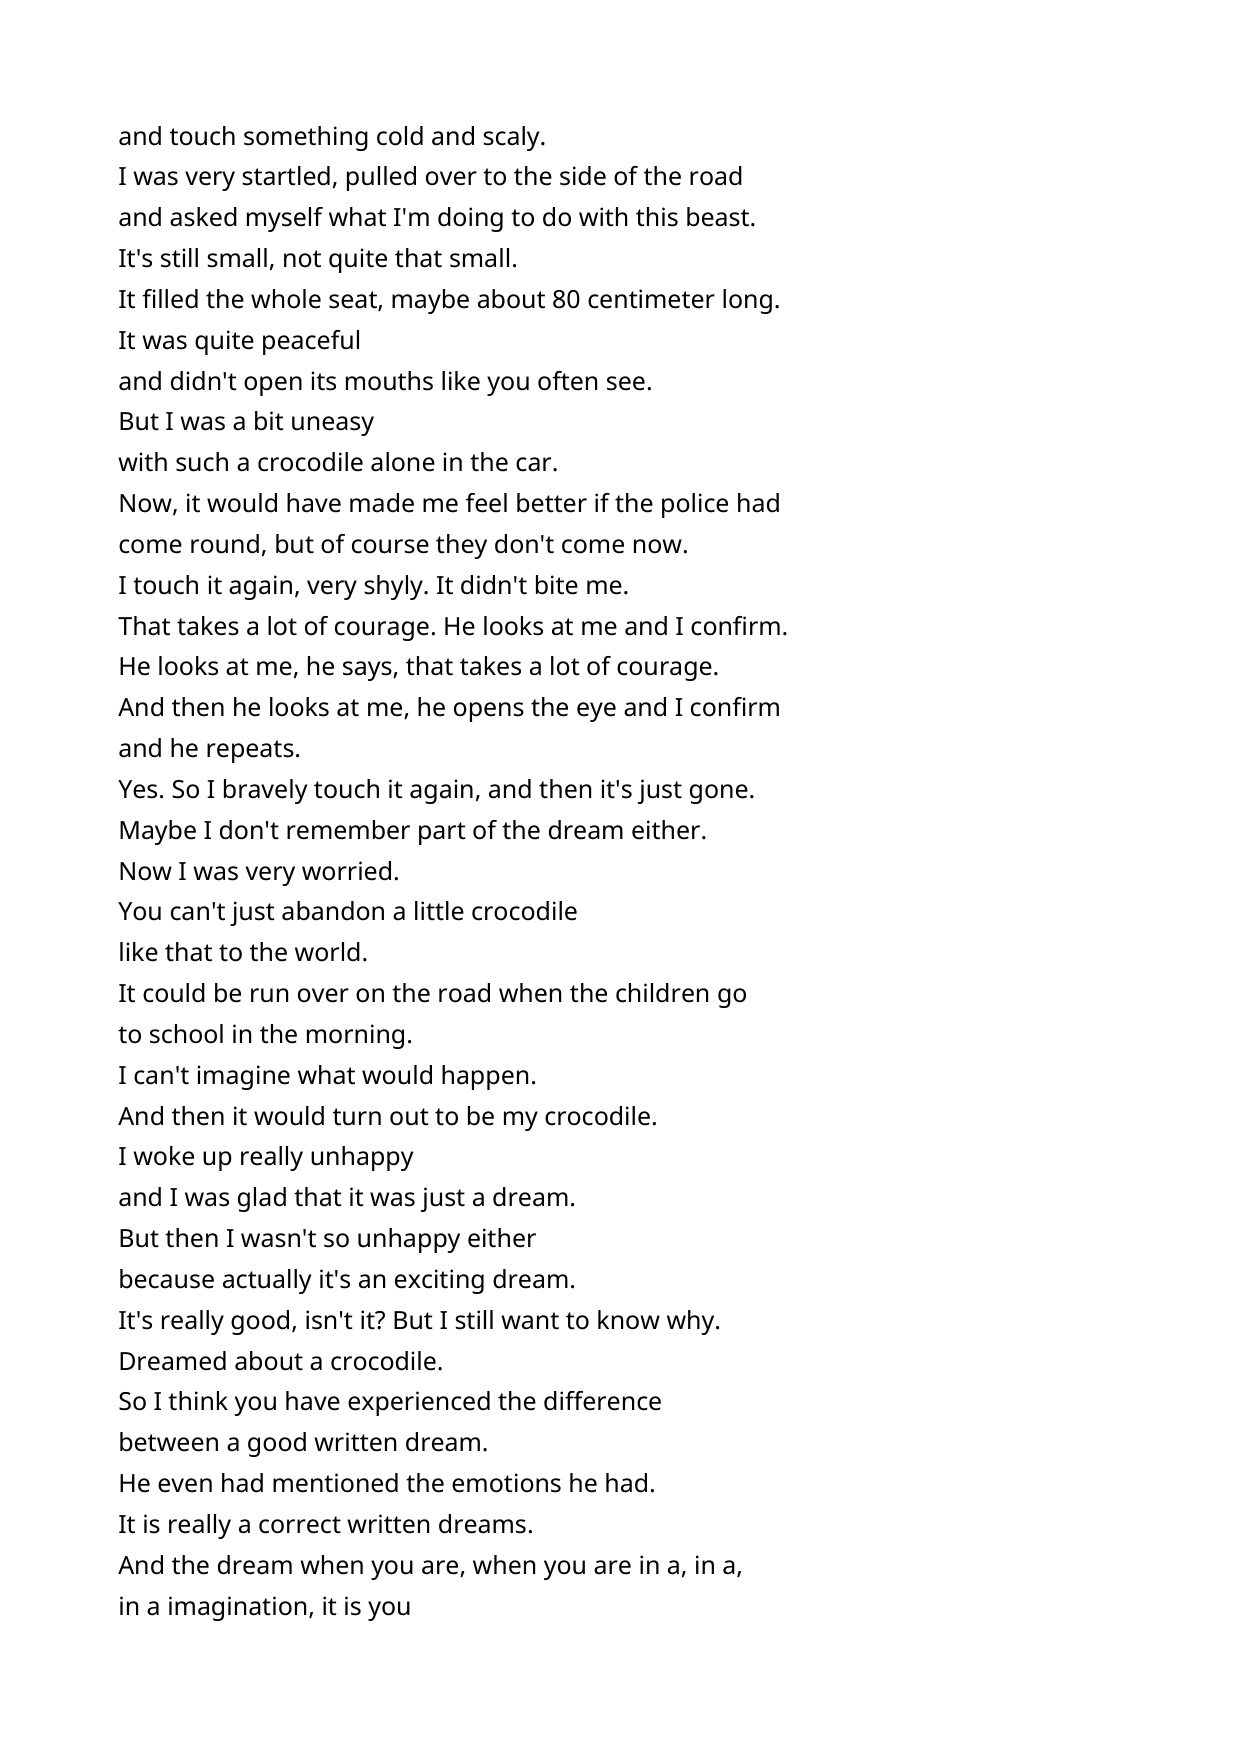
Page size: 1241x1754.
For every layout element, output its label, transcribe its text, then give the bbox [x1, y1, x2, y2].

text I woke up really unhappy [118, 1139, 1122, 1173]
text It's still small, not quite that small. [118, 241, 1122, 275]
text He even had mentioned the emotions he had. [118, 1466, 1122, 1500]
text and he repeats. [118, 731, 1122, 765]
text Dreamed about a crocodile. [118, 1343, 1122, 1377]
text Now I was very worried. [118, 853, 1122, 887]
text And the dream when you are, when you are in a, in a, [118, 1547, 1122, 1581]
text and I was glad that it was just a dream. [118, 1180, 1122, 1214]
text It is really a correct written dreams. [118, 1506, 1122, 1541]
text But then I wasn't so unhappy either [118, 1221, 1122, 1255]
text It filled the whole seat, maybe about 80 centimeter long. [118, 281, 1122, 316]
text So I think you have experienced the difference [118, 1384, 1122, 1418]
text And then it would turn out to be my crocodile. [118, 1098, 1122, 1132]
text I can't imagine what would happen. [118, 1057, 1122, 1091]
text I touch it again, very shyly. It didn't bite me. [118, 567, 1122, 601]
text That takes a lot of courage. He looks at me and I confirm. [118, 608, 1122, 642]
text You can't just abandon a little crocodile [118, 894, 1122, 928]
text like that to the world. [118, 935, 1122, 969]
text I was very startled, pulled over to the side of the road [118, 159, 1122, 193]
text But I was a bit uneasy [118, 404, 1122, 438]
text between a good written dream. [118, 1425, 1122, 1459]
text and didn't open its mouths like you often see. [118, 363, 1122, 397]
text It was quite peaceful [118, 322, 1122, 356]
text Yes. So I bravely touch it again, and then it's just gone. [118, 771, 1122, 806]
text in a imagination, it is you [118, 1588, 1122, 1622]
text because actually it's an exciting dream. [118, 1261, 1122, 1296]
text come round, but of course they don't come now. [118, 526, 1122, 561]
text with such a crocodile alone in the car. [118, 445, 1122, 479]
text Maybe I don't remember part of the dream either. [118, 812, 1122, 846]
text and asked myself what I'm doing to do with this beast. [118, 200, 1122, 234]
text to school in the morning. [118, 1016, 1122, 1051]
text He looks at me, he says, that takes a lot of courage. [118, 649, 1122, 683]
text It could be run over on the road when the children go [118, 976, 1122, 1010]
text and touch something cold and scaly. [118, 118, 1122, 152]
text Now, it would have made me feel better if the police had [118, 486, 1122, 520]
text It's really good, isn't it? But I still want to know why. [118, 1302, 1122, 1336]
text And then he looks at me, he opens the eye and I confirm [118, 690, 1122, 724]
